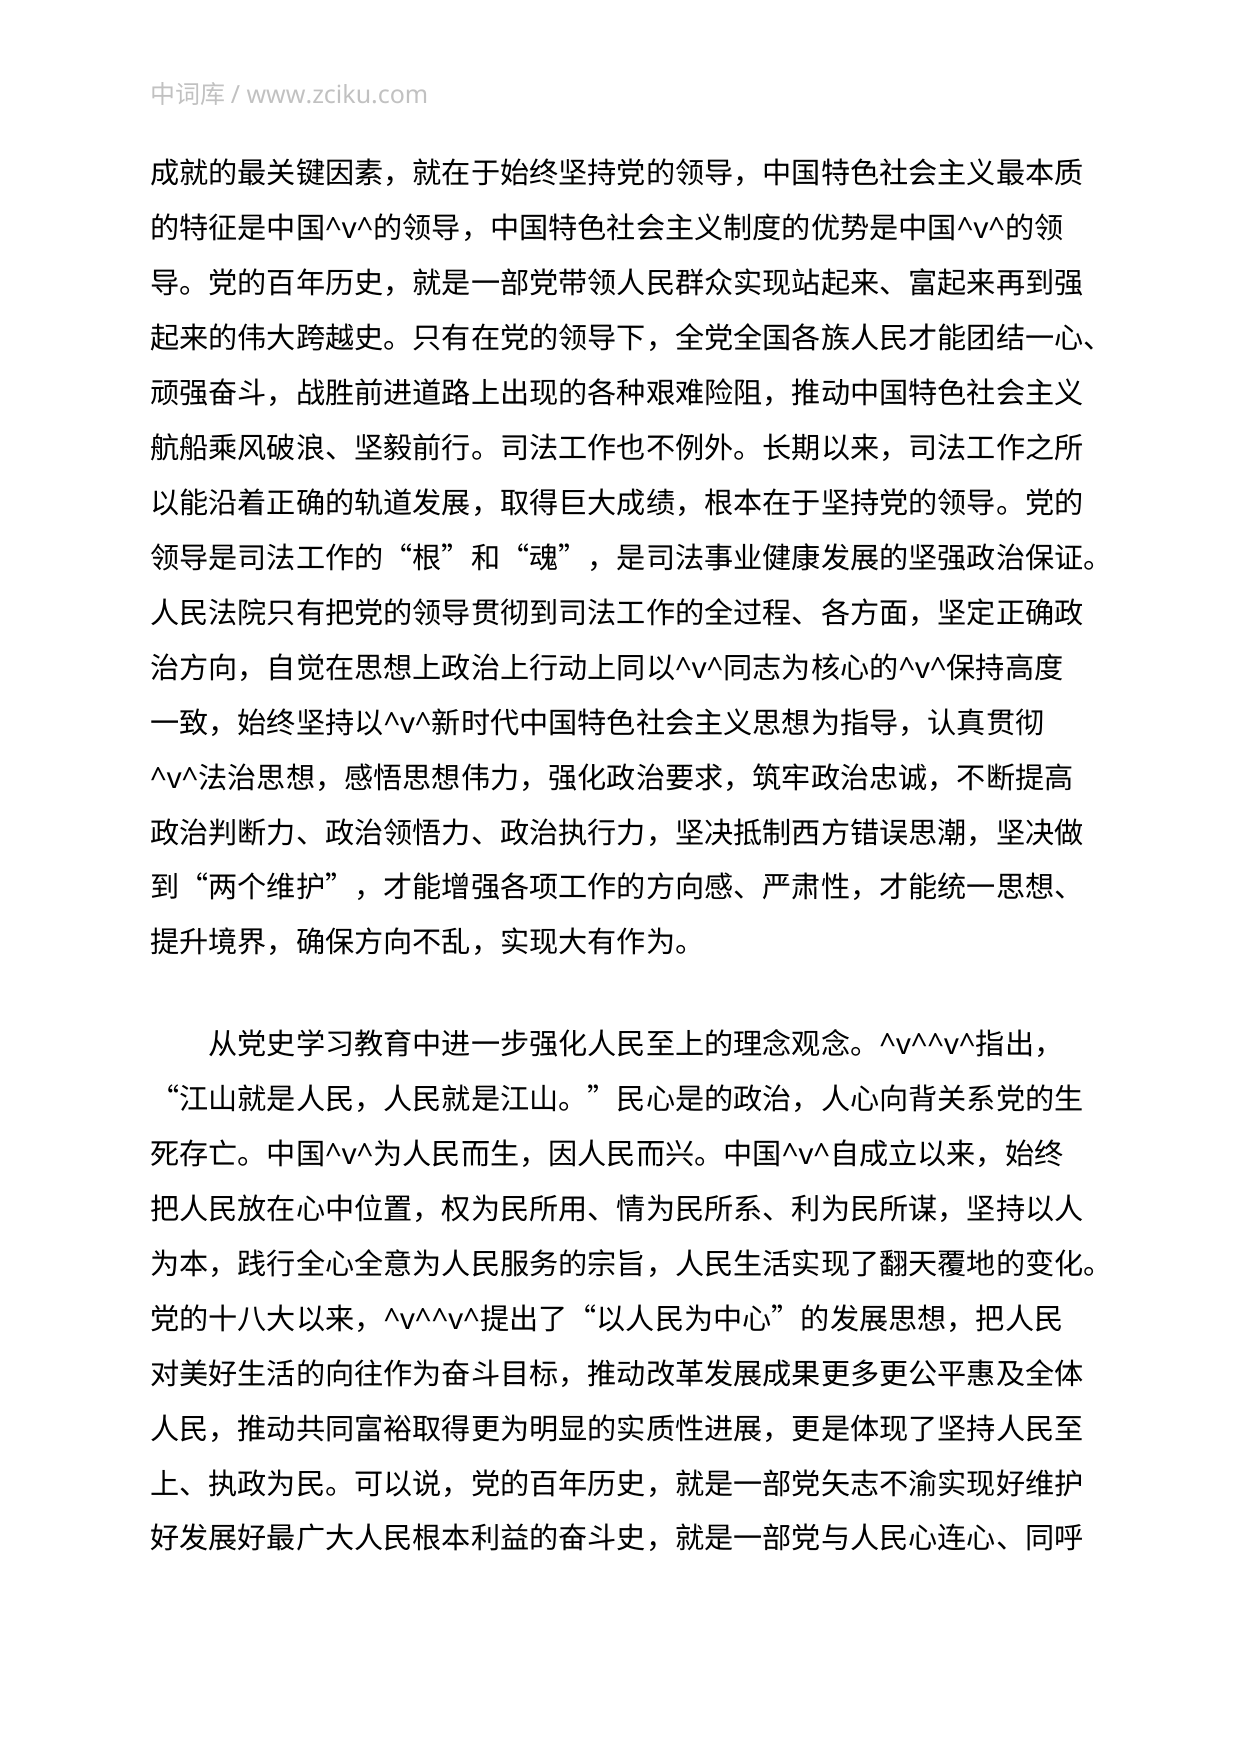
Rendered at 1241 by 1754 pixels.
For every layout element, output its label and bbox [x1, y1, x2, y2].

text [150, 1021, 1090, 1557]
text [150, 150, 1090, 961]
